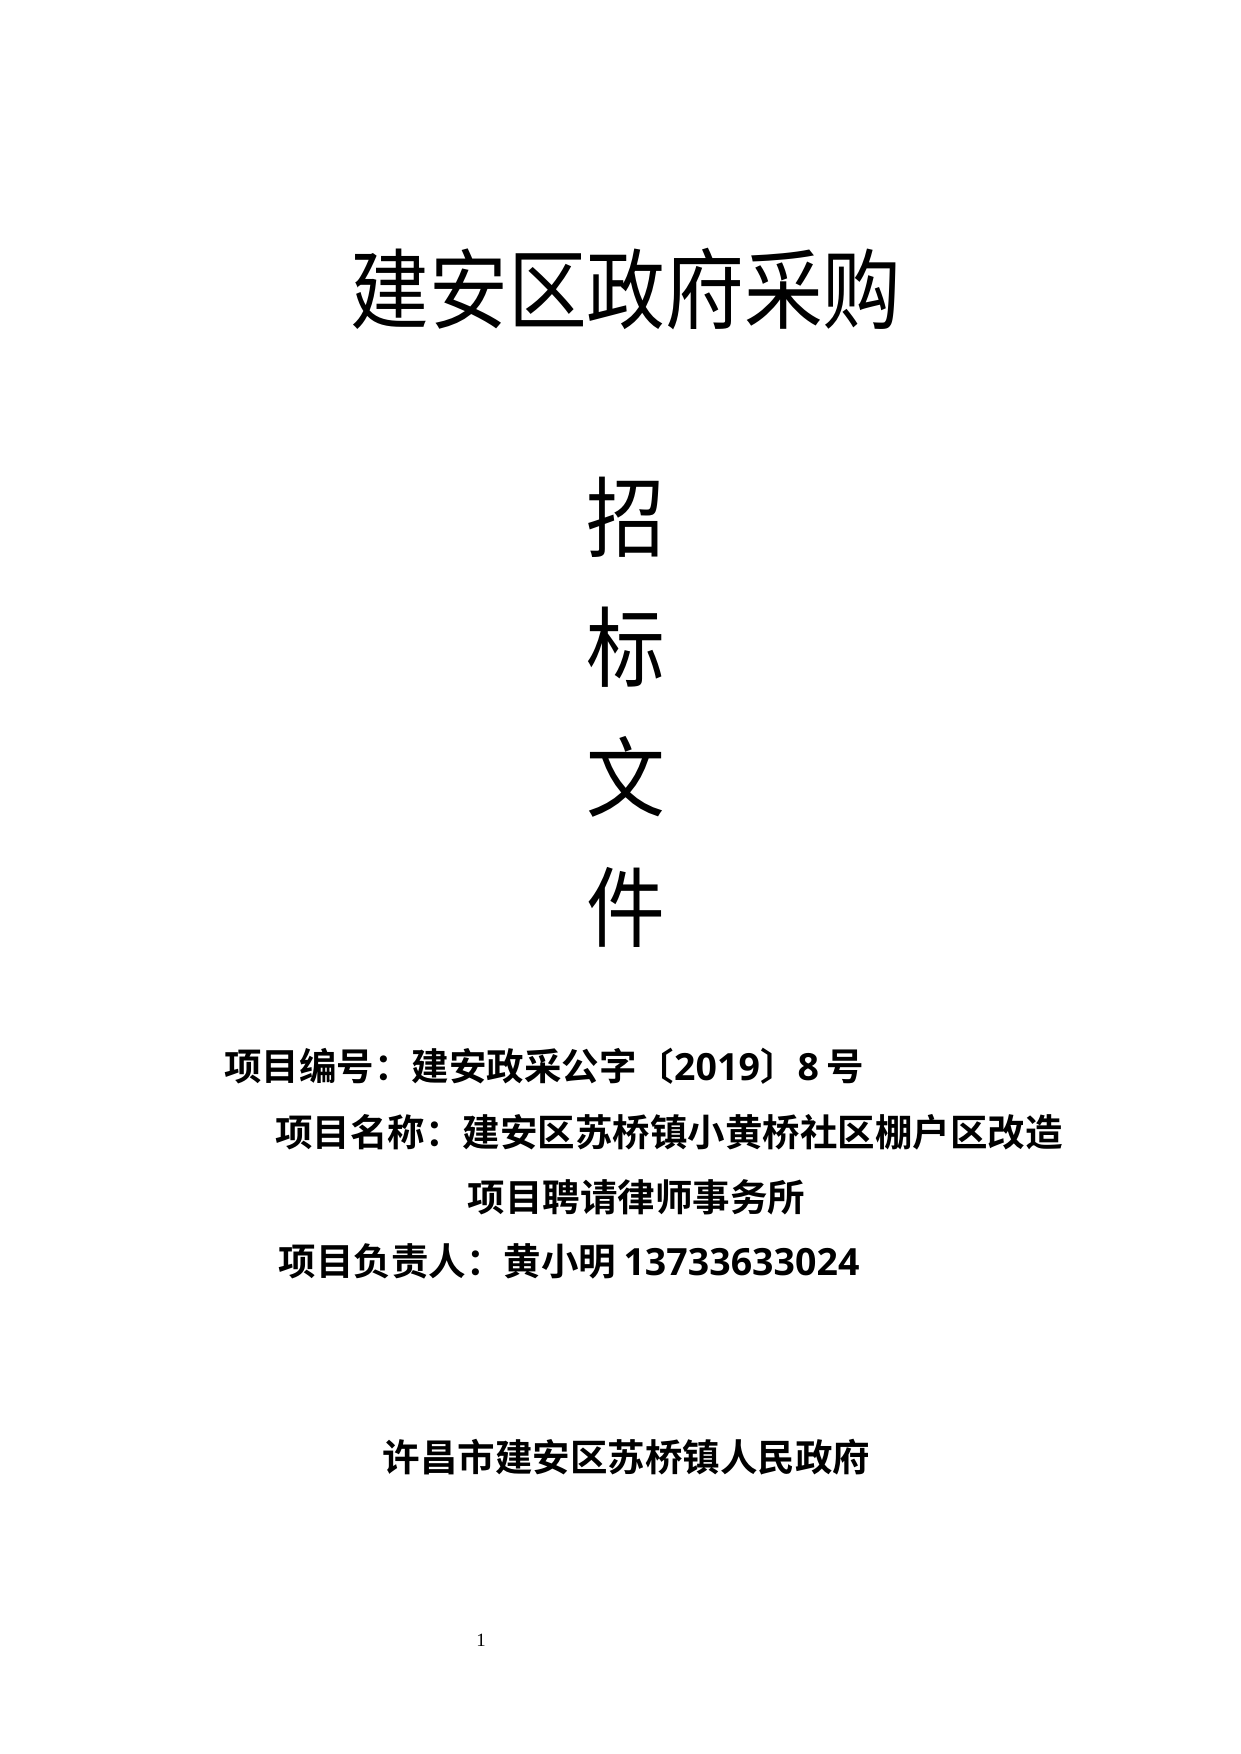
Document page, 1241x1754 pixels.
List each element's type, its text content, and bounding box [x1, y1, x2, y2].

text 项目聘请律师事务所 [373, 1162, 1087, 1227]
text 建安区政府采购 [165, 219, 1087, 349]
text 件 [165, 837, 1087, 967]
text 许昌市建安区苏桥镇人民政府 [165, 1422, 1087, 1487]
text 文 [165, 707, 1087, 837]
text 招 [165, 447, 1087, 577]
text 项目负责人：黄小明13733633024 [165, 1227, 1087, 1292]
text 项目名称：建安区苏桥镇小黄桥社区棚户区改造 [275, 1097, 1087, 1162]
text 标 [165, 577, 1087, 707]
text 项目编号：建安政采公字〔2019〕8号 [165, 1032, 1087, 1097]
